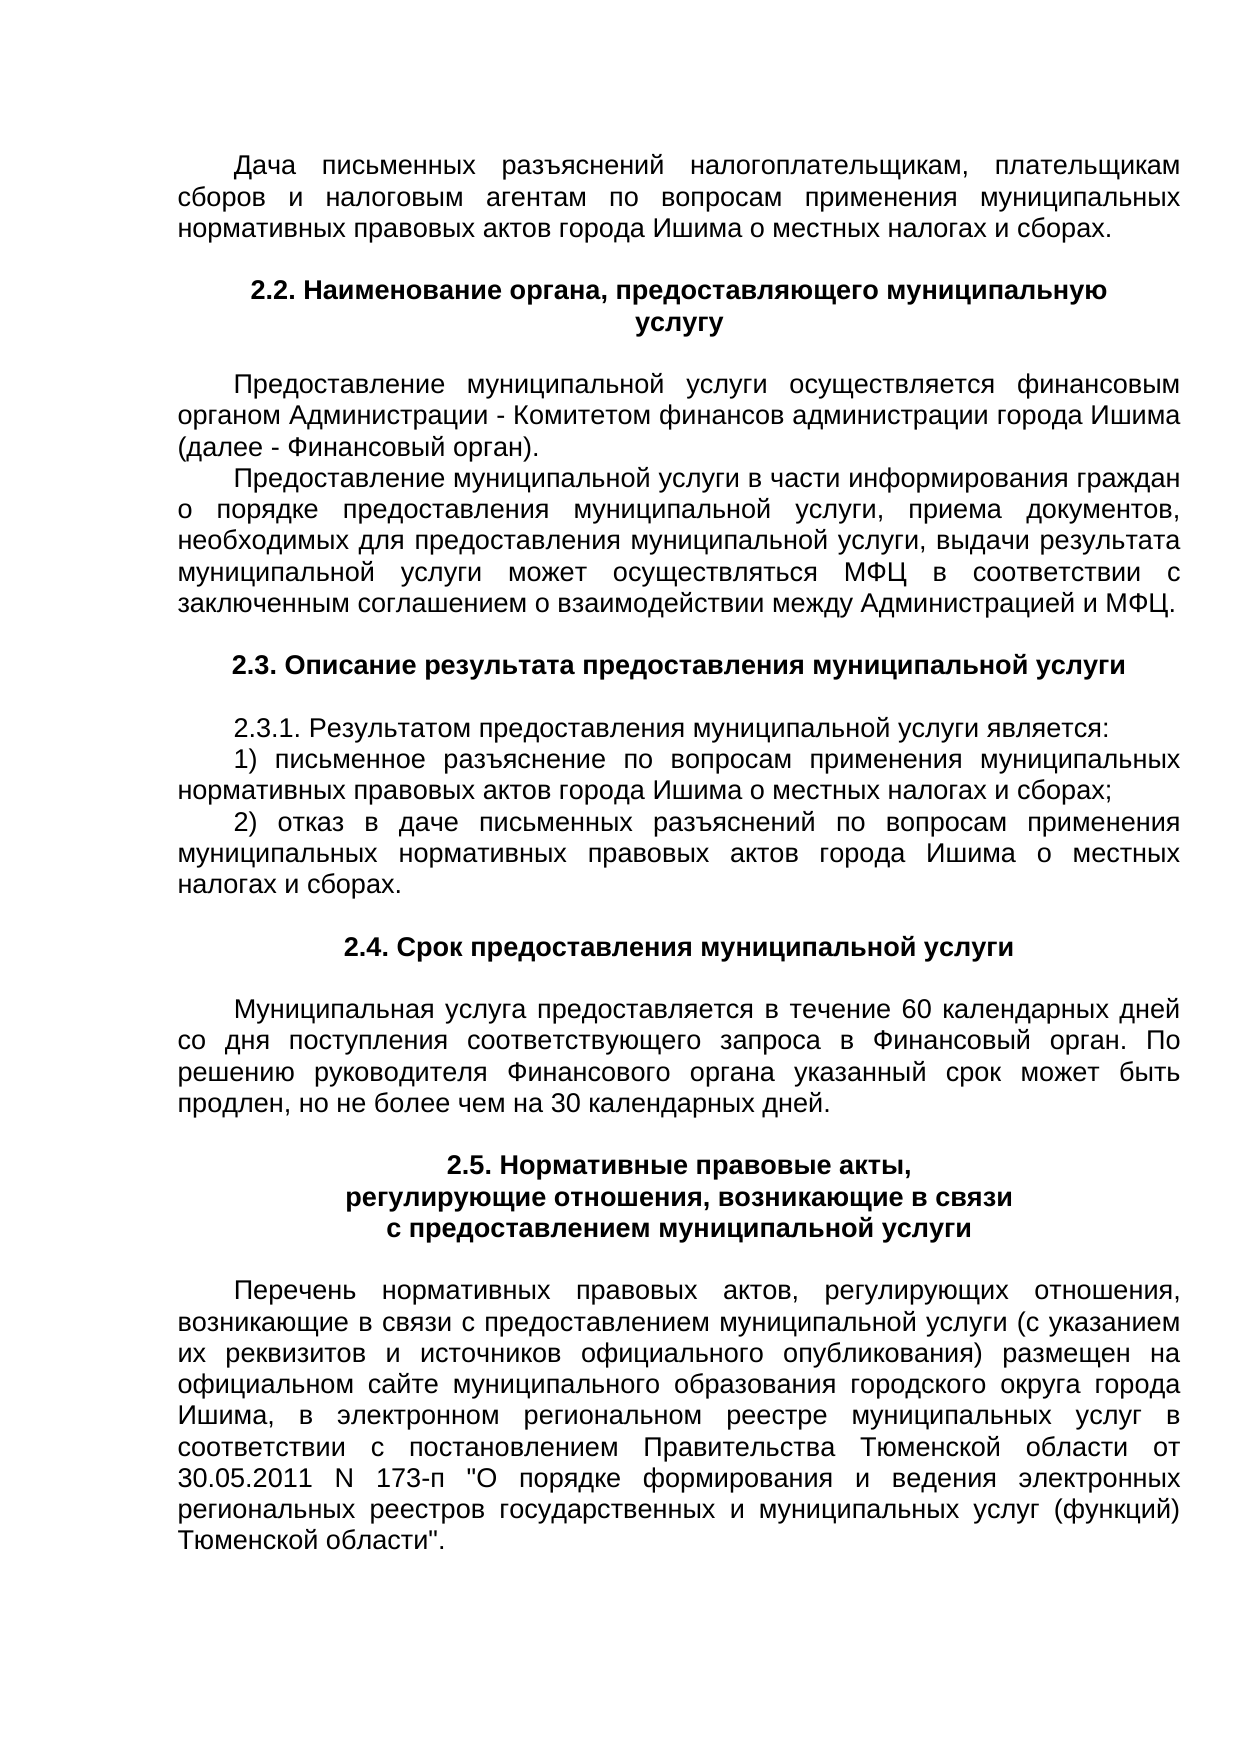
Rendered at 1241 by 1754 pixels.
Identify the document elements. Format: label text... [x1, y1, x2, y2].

text 2.4. Срок предоставления муниципальной услуги [177, 931, 1181, 962]
text 2.3.1. Результатом предоставления муниципальной услуги является: [177, 712, 1181, 743]
text Предоставление муниципальной услуги в части информирования граждан о порядке предоставления муниципальной услуги, приема документов, необходимых для предоставления муниципальной услуги, выдачи результата муниципальной услуги может осуществляться МФЦ в соответствии с заключенным соглашением о взаимодействии между Администрацией и МФЦ. [177, 462, 1181, 618]
text 2.3. Описание результата предоставления муниципальной услуги [177, 649, 1181, 681]
text Дача письменных разъяснений налогоплательщикам, плательщикам сборов и налоговым агентам по вопросам применения муниципальных нормативных правовых актов города Ишима о местных налогах и сборах. [177, 149, 1181, 243]
text Муниципальная услуга предоставляется в течение 60 календарных дней со дня поступления соответствующего запроса в Финансовый орган. По решению руководителя Финансового органа указанный срок может быть продлен, но не более чем на 30 календарных дней. [177, 993, 1181, 1118]
text 2) отказ в даче письменных разъяснений по вопросам применения муниципальных нормативных правовых актов города Ишима о местных налогах и сборах. [177, 806, 1181, 899]
text Перечень нормативных правовых актов, регулирующих отношения, возникающие в связи с предоставлением муниципальной услуги (с указанием их реквизитов и источников официального опубликования) размещен на официальном сайте муниципального образования городского округа города Ишима, в электронном региональном реестре муниципальных услуг в соответствии с постановлением Правительства Тюменской области от 30.05.2011 N 173-п "О порядке формирования и ведения электронных региональных реестров государственных и муниципальных услуг (функций) Тюменской области". [177, 1274, 1181, 1556]
text услугу [177, 306, 1181, 337]
text 2.5. Нормативные правовые акты, [177, 1149, 1181, 1181]
text 1) письменное разъяснение по вопросам применения муниципальных нормативных правовых актов города Ишима о местных налогах и сборах; [177, 743, 1181, 806]
text регулирующие отношения, возникающие в связи [177, 1181, 1181, 1212]
text с предоставлением муниципальной услуги [177, 1212, 1181, 1243]
text Предоставление муниципальной услуги осуществляется финансовым органом Администрации - Комитетом финансов администрации города Ишима (далее - Финансовый орган). [177, 368, 1181, 462]
text 2.2. Наименование органа, предоставляющего муниципальную [177, 274, 1181, 306]
